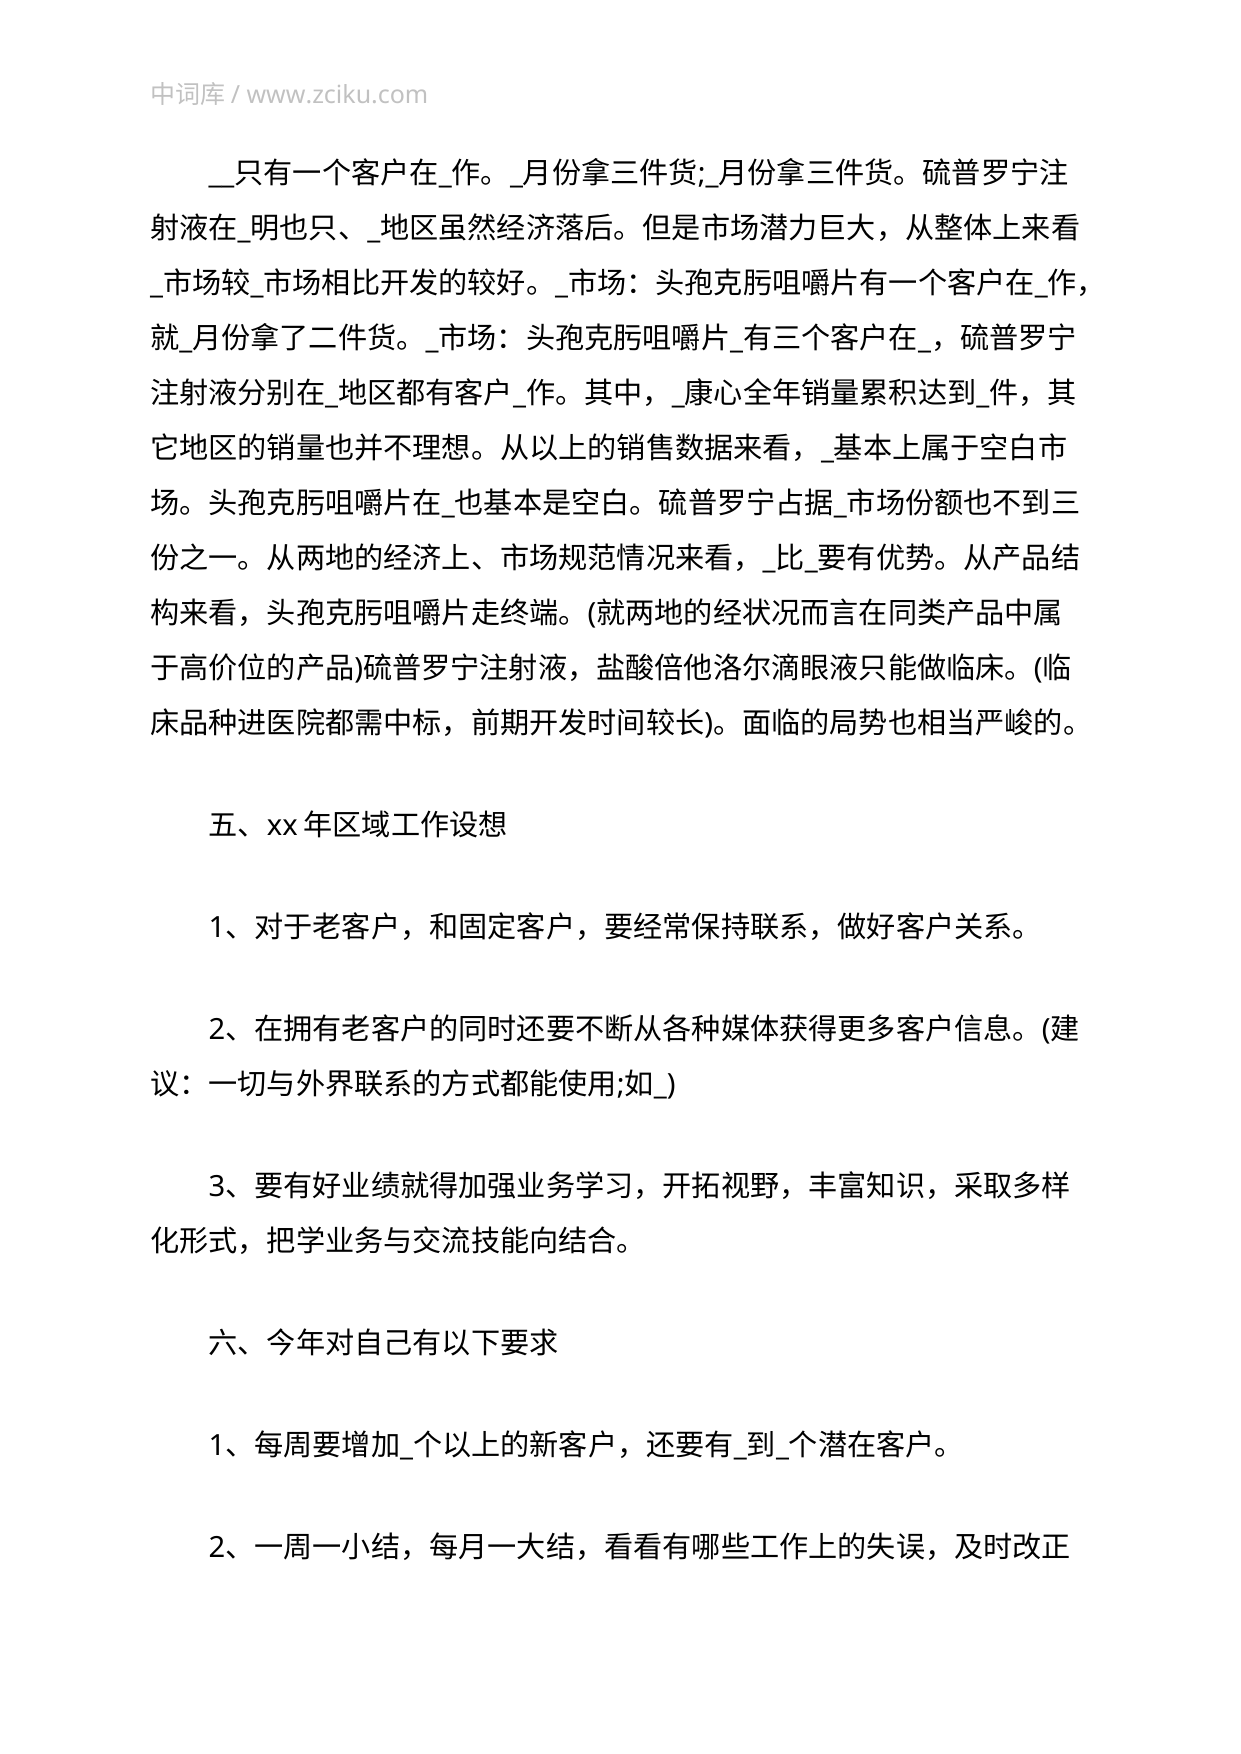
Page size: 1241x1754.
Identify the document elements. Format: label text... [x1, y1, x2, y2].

text 1、每周要增加_个以上的新客户，还要有_到_个潜在客户。 [150, 1421, 1090, 1464]
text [150, 1523, 1090, 1566]
text __只有一个客户在_作。_月份拿三件货;_月份拿三件货。硫普罗宁注射液在_明也只、_地区虽然经济落后。但是市场潜力巨大，从整体上来看_市场较_市场相比开发的较好。_市场：头孢克肟咀嚼片有一个客户在_作，就_月份拿了二件货。_市场：头孢克肟咀嚼片_有三个客户在_，硫普罗宁注射液分别在_地区都有客户_作。其中，_康心全年销量累积达到_件，其它地区的销量也并不理想。从以上的销售数据来看，_基本上属于空白市场。头孢克肟咀嚼片在_也基本是空白。硫普罗宁占据_市场份额也不到三份之一。从两地的经济上、市场规范情况来看，_比_要有优势。从产品结构来看，头孢克肟咀嚼片走终端。(就两地的经状况而言在同类产品中属于高价位的产品)硫普罗宁注射液，盐酸倍他洛尔滴眼液只能做临床。(临床品种进医院都需中标，前期开发时间较长)。面临的局势也相当严峻的。 [150, 150, 1090, 742]
text 1、对于老客户，和固定客户，要经常保持联系，做好客户关系。 [150, 904, 1090, 946]
text 五、xx年区域工作设想 [150, 802, 1090, 844]
text 3、要有好业绩就得加强业务学习，开拓视野，丰富知识，采取多样化形式，把学业务与交流技能向结合。 [150, 1163, 1090, 1260]
text 六、今年对自己有以下要求 [150, 1320, 1090, 1362]
text 2、在拥有老客户的同时还要不断从各种媒体获得更多客户信息。(建议：一切与外界联系的方式都能使用;如_) [150, 1006, 1090, 1103]
